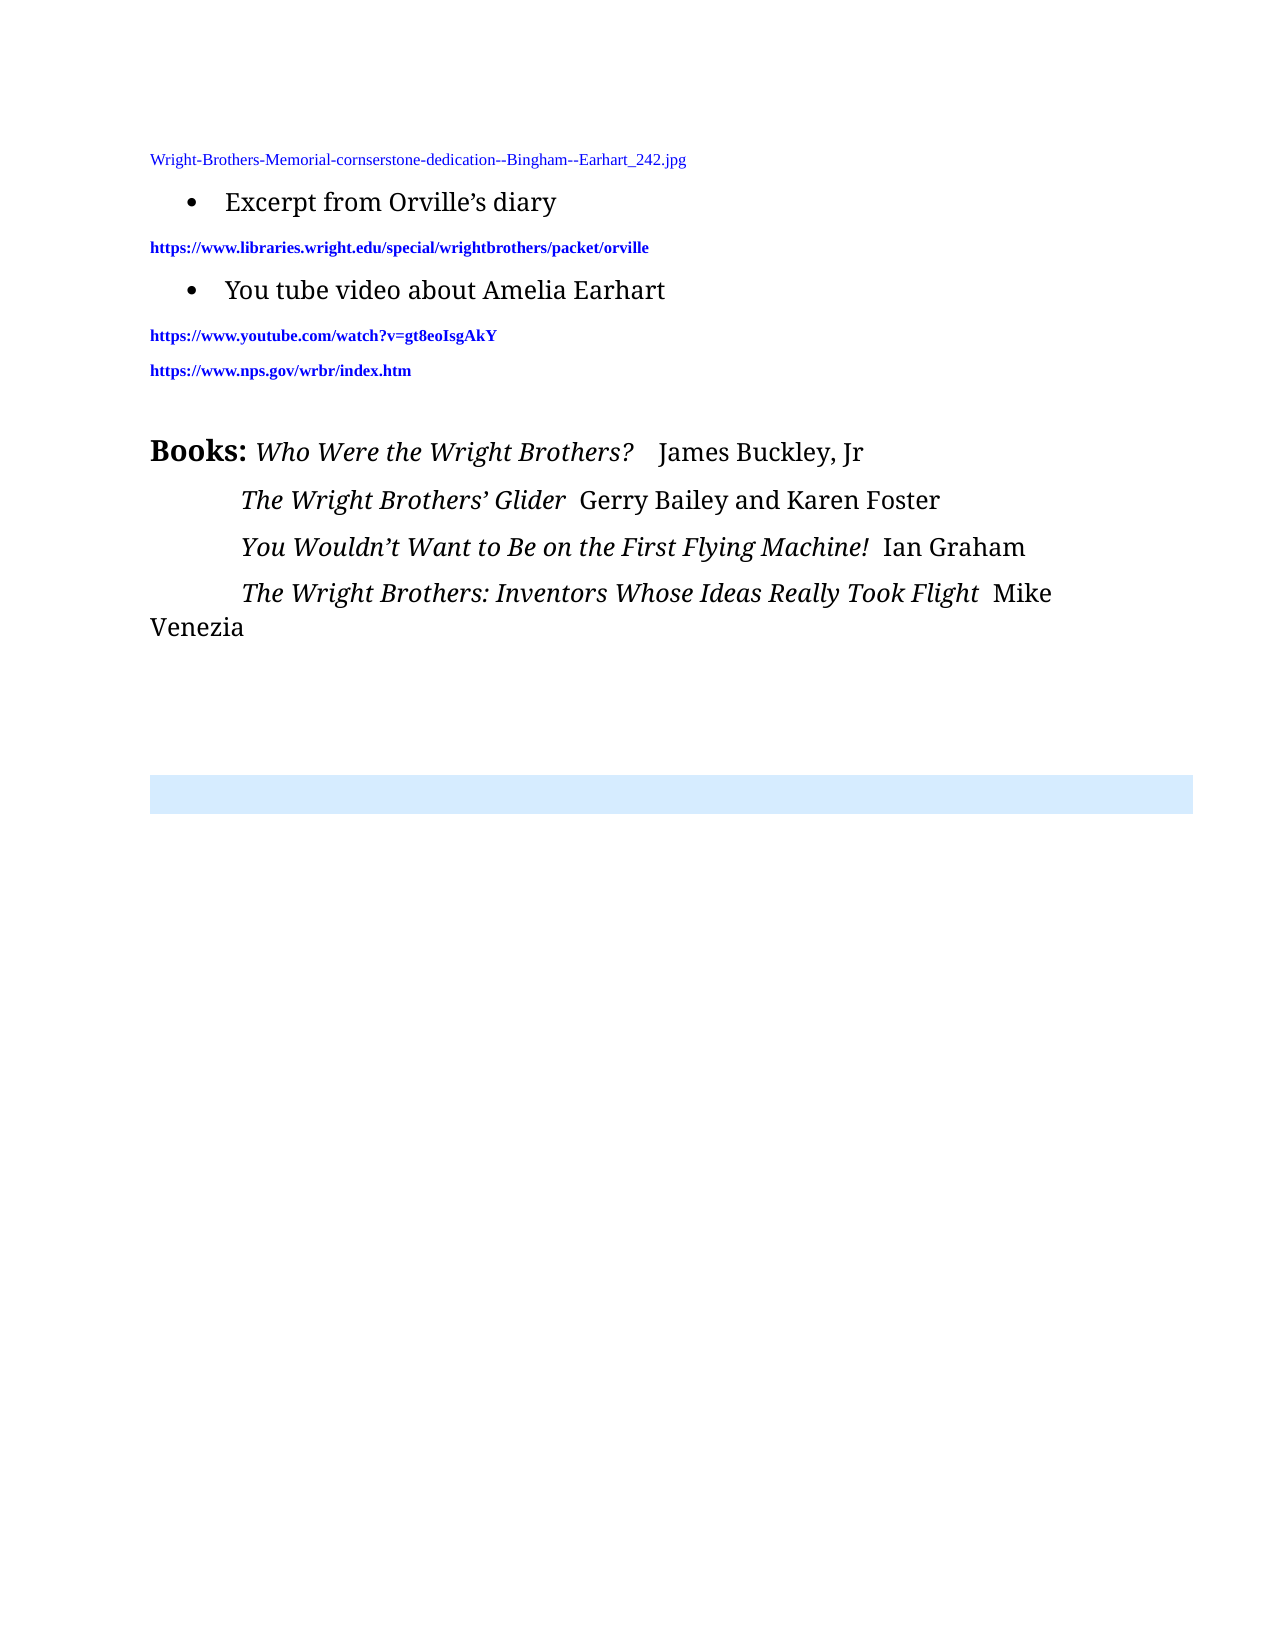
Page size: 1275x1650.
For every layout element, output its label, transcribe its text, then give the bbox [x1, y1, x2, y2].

text Books: Who Were the Wright Brothers? James Buckley, Jr [150, 431, 1125, 470]
text You Wouldn’t Want to Be on the First Flying Machine! Ian Graham [150, 529, 1125, 563]
text The Wright Brothers: Inventors Whose Ideas Really Took Flight Mike Venezia [150, 576, 1125, 644]
list You tube video about Amelia Earhart [187, 273, 1125, 307]
text The Wright Brothers’ Glider Gerry Bailey and Karen Foster [150, 483, 1125, 517]
text https://www.youtube.com/watch?v=gt8eoIsgAkY [150, 325, 1125, 344]
list Excerpt from Orville’s diary [187, 185, 1125, 219]
text https://www.libraries.wright.edu/special/wrightbrothers/packet/orville [150, 238, 1125, 257]
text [150, 150, 1125, 169]
text https://www.nps.gov/wrbr/index.htm [150, 361, 1125, 380]
table_header [150, 775, 1193, 814]
